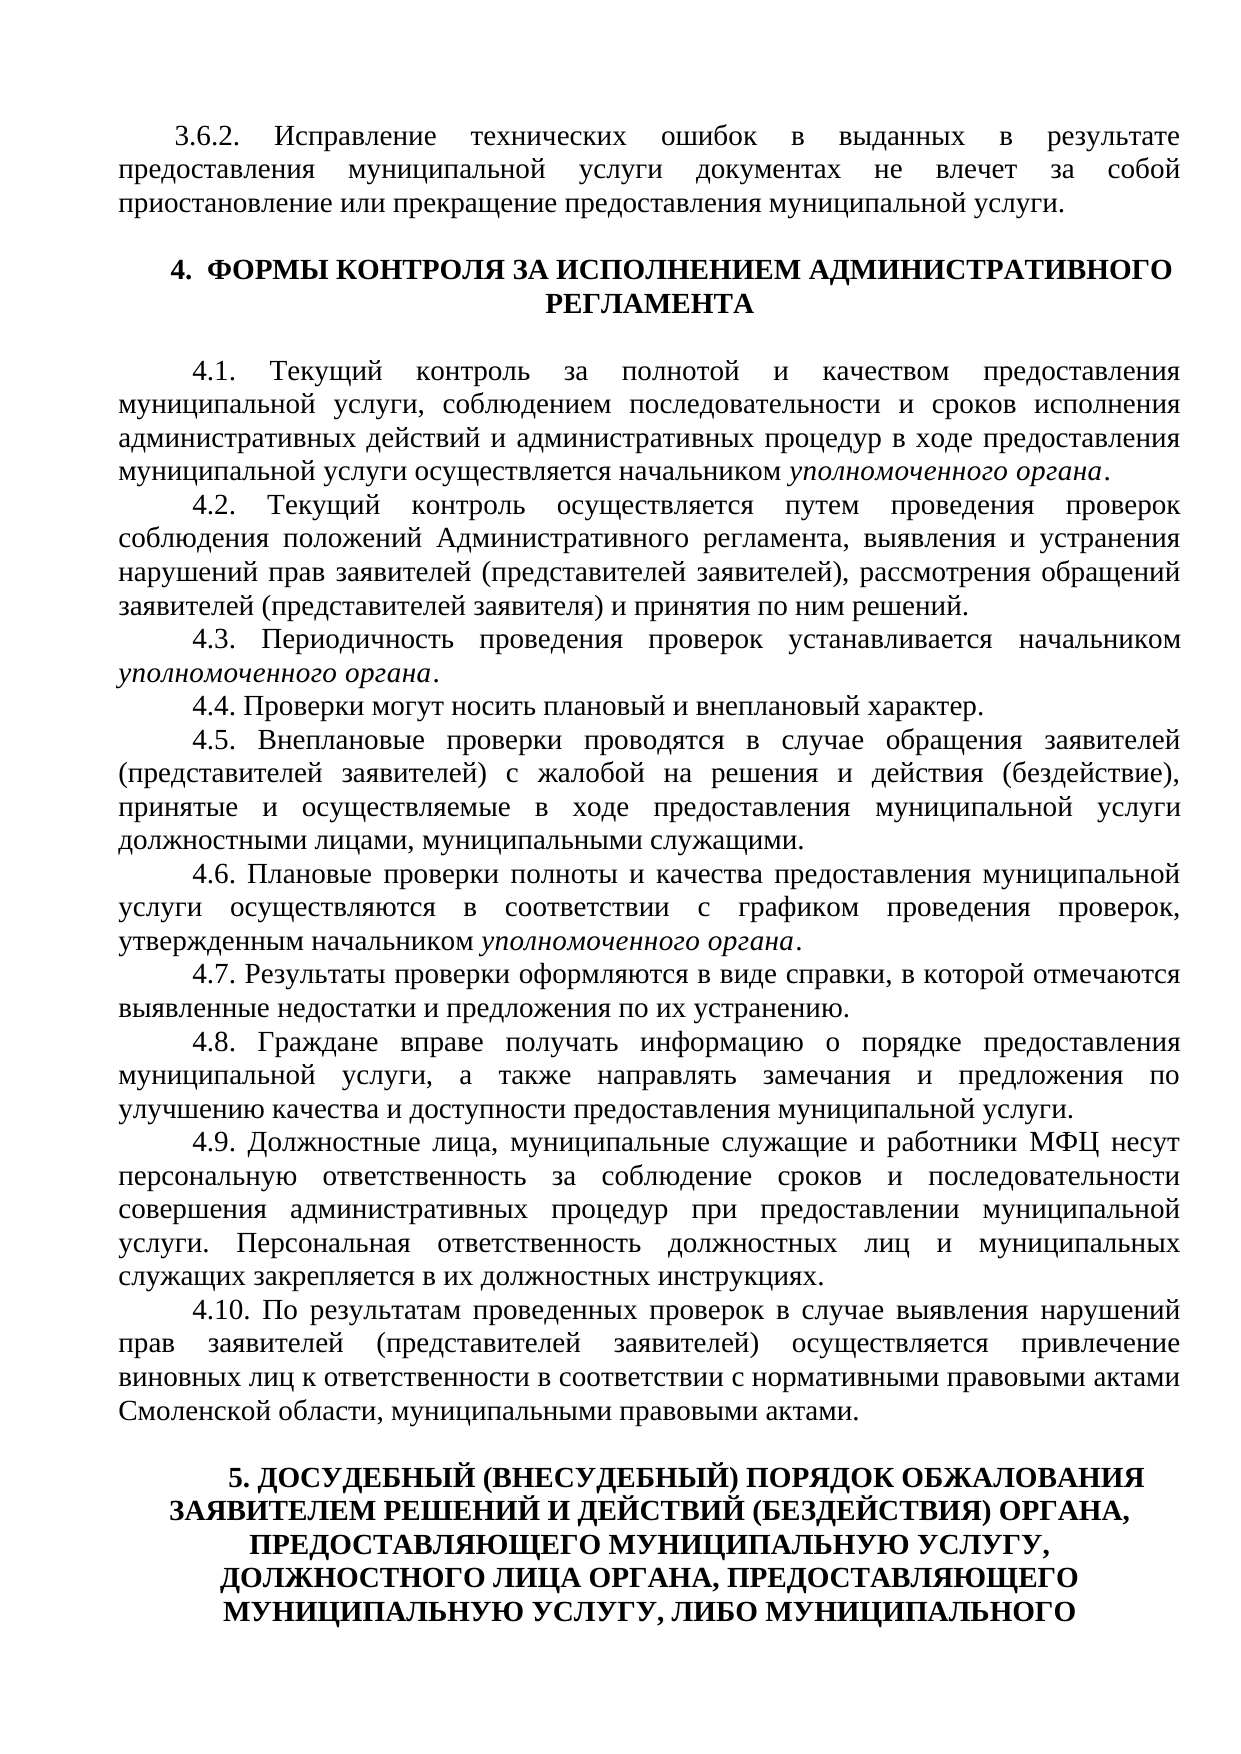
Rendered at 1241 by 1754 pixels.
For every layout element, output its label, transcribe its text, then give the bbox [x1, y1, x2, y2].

text 4.10. По результатам проведенных проверок в случае выявления нарушений прав заявителей (представителей заявителей) осуществляется привлечение виновных лиц к ответственности в соответствии с нормативными правовыми актами Смоленской области, муниципальными правовыми актами. [118, 1292, 1181, 1426]
text 4.5. Внеплановые проверки проводятся в случае обращения заявителей (представителей заявителей) с жалобой на решения и действия (бездействие), принятые и осуществляемые в ходе предоставления муниципальной услуги должностными лицами, муниципальными служащими. [118, 722, 1181, 856]
text 4.7. Результаты проверки оформляются в виде справки, в которой отмечаются выявленные недостатки и предложения по их устранению. [118, 957, 1181, 1024]
text 4.1. Текущий контроль за полнотой и качеством предоставления муниципальной услуги, соблюдением последовательности и сроков исполнения административных действий и административных процедур в ходе предоставления муниципальной услуги осуществляется начальником уполномоченного органа. [118, 353, 1181, 487]
text 4.6. Плановые проверки полноты и качества предоставления муниципальной услуги осуществляются в соответствии с графиком проведения проверок, утвержденным начальником уполномоченного органа. [118, 856, 1181, 957]
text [118, 1460, 1181, 1627]
text 4.4. Проверки могут носить плановый и внеплановый характер. [118, 688, 1181, 722]
text 3.6.2. Исправление технических ошибок в выданных в результате предоставления муниципальной услуги документах не влечет за собой приостановление или прекращение предоставления муниципальной услуги. [118, 118, 1181, 219]
text 4.3. Периодичность проведения проверок устанавливается начальником уполномоченного органа. [118, 621, 1181, 688]
text 4.8. Граждане вправе получать информацию о порядке предоставления муниципальной услуги, а также направлять замечания и предложения по улучшению качества и доступности предоставления муниципальной услуги. [118, 1024, 1181, 1124]
text 4. ФОРМЫ КОНТРОЛЯ ЗА ИСПОЛНЕНИЕМ АДМИНИСТРАТИВНОГО РЕГЛАМЕНТА [118, 252, 1181, 319]
text 4.2. Текущий контроль осуществляется путем проведения проверок соблюдения положений Административного регламента, выявления и устранения нарушений прав заявителей (представителей заявителей), рассмотрения обращений заявителей (представителей заявителя) и принятия по ним решений. [118, 487, 1181, 621]
text 4.9. Должностные лица, муниципальные служащие и работники МФЦ несут персональную ответственность за соблюдение сроков и последовательности совершения административных процедур при предоставлении муниципальной услуги. Персональная ответственность должностных лиц и муниципальных служащих закрепляется в их должностных инструкциях. [118, 1124, 1181, 1292]
